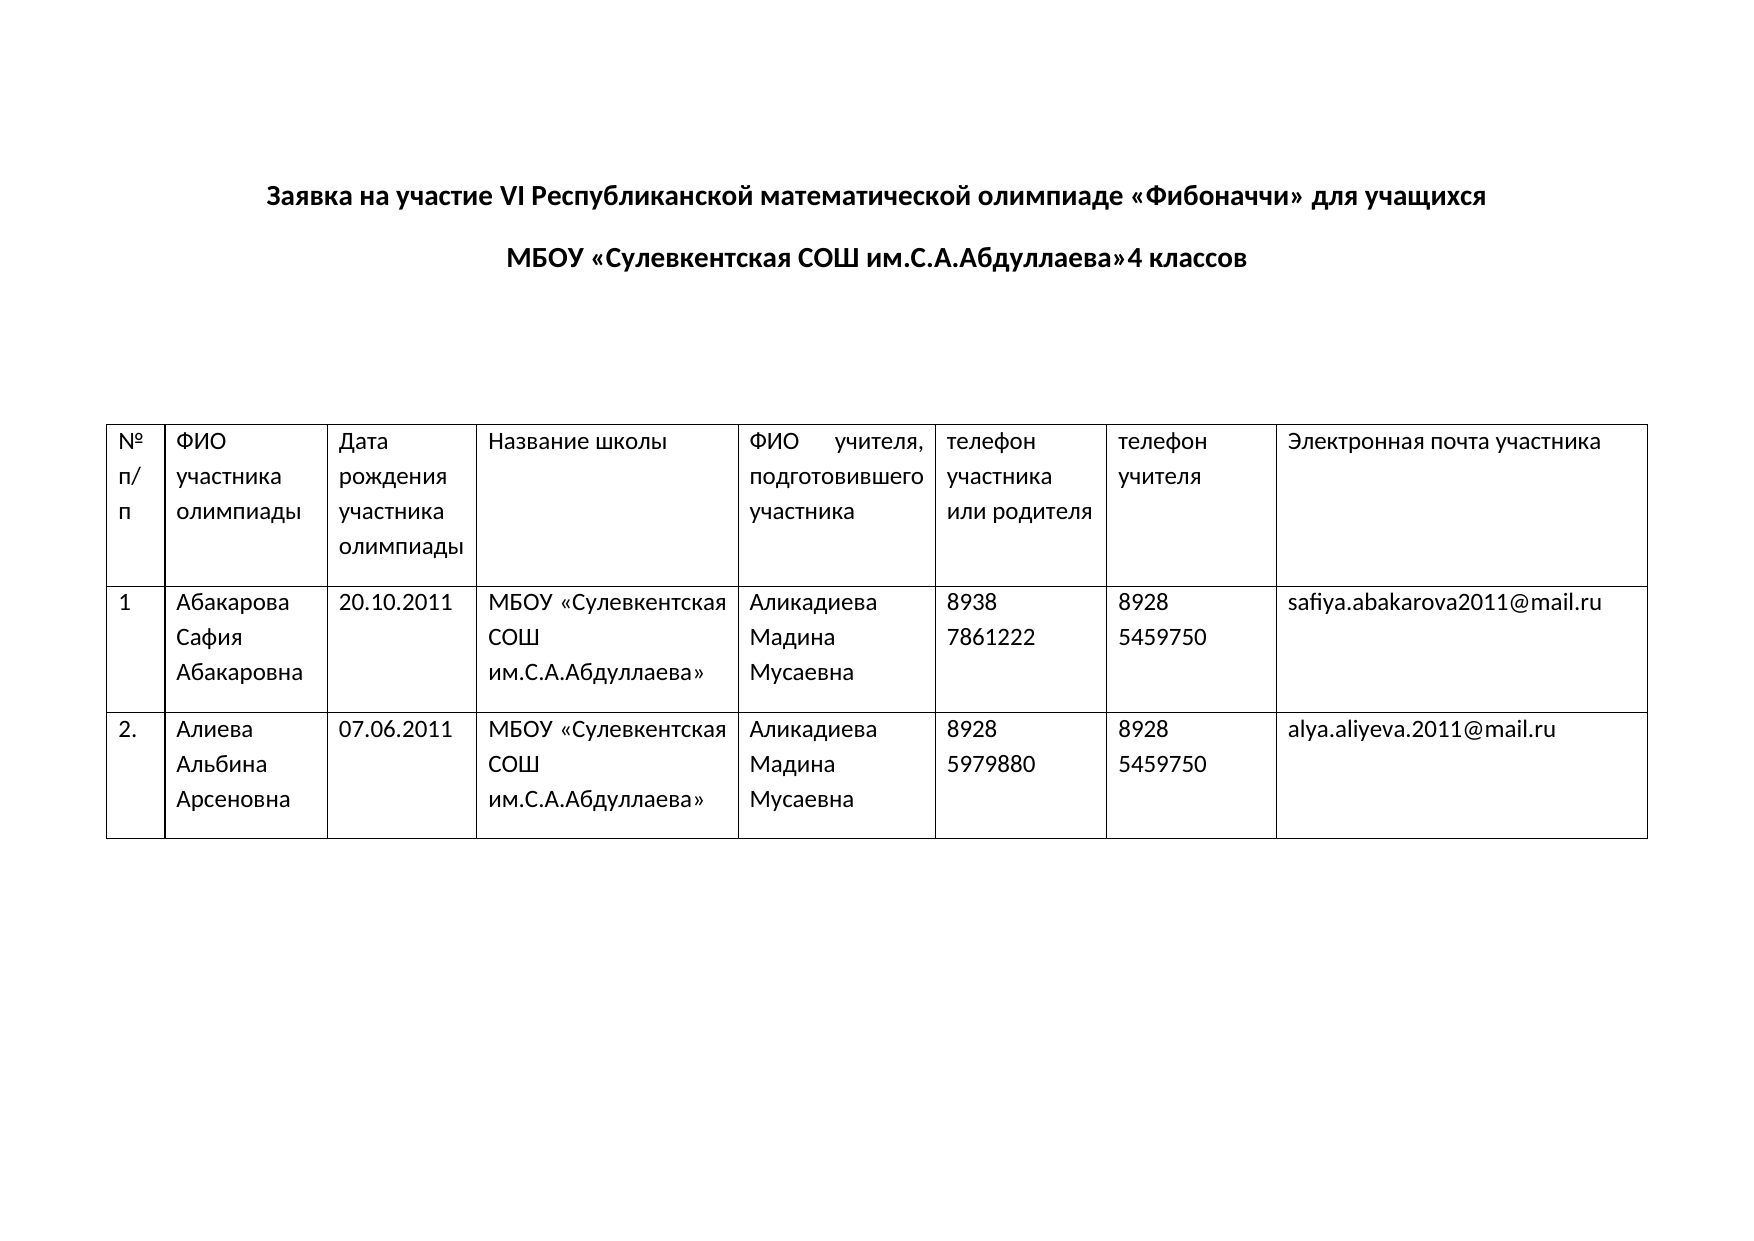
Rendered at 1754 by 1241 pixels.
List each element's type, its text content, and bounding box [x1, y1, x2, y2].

table_header телефон участника или родителя [936, 425, 1106, 586]
table_cell 8928 5459750 [1107, 713, 1276, 838]
table_cell 07.06.2011 [328, 713, 476, 838]
table_cell 2. [107, 713, 164, 838]
table_cell 8928 5459750 [1107, 587, 1276, 712]
table_header Электронная почта участника [1277, 425, 1647, 586]
table_cell 20.10.2011 [328, 587, 476, 712]
table_cell Аликадиева Мадина Мусаевна [739, 713, 935, 838]
text Заявка на участие VI Республиканской математической олимпиаде «Фибоначчи» для учащихся [118, 177, 1636, 213]
table_cell alya.aliyeva.2011@mail.ru [1277, 713, 1647, 838]
table_cell 1 [107, 587, 164, 712]
table_cell Аликадиева Мадина Мусаевна [739, 587, 935, 712]
table_cell Абакарова Сафия Абакаровна [166, 587, 327, 712]
table_header Дата рождения участника олимпиады [328, 425, 476, 586]
table_cell Алиева Альбина Арсеновна [166, 713, 327, 838]
text МБОУ «Сулевкентская СОШ им.С.А.Абдуллаева»4 классов [118, 239, 1636, 274]
table_cell МБОУ «Сулевкентская СОШ им.С.А.Абдуллаева» [477, 713, 738, 838]
table_cell МБОУ «Сулевкентская СОШ им.С.А.Абдуллаева» [477, 587, 738, 712]
table_header № п/п [107, 425, 164, 586]
table_header Название школы [477, 425, 738, 586]
table_header ФИО участника олимпиады [166, 425, 327, 586]
table_header телефон учителя [1107, 425, 1276, 586]
table_cell 8928 5979880 [936, 713, 1106, 838]
table_header ФИО учителя, подготовившего участника [739, 425, 935, 586]
table_cell 8938 7861222 [936, 587, 1106, 712]
table_cell safiya.abakarova2011@mail.ru [1277, 587, 1647, 712]
